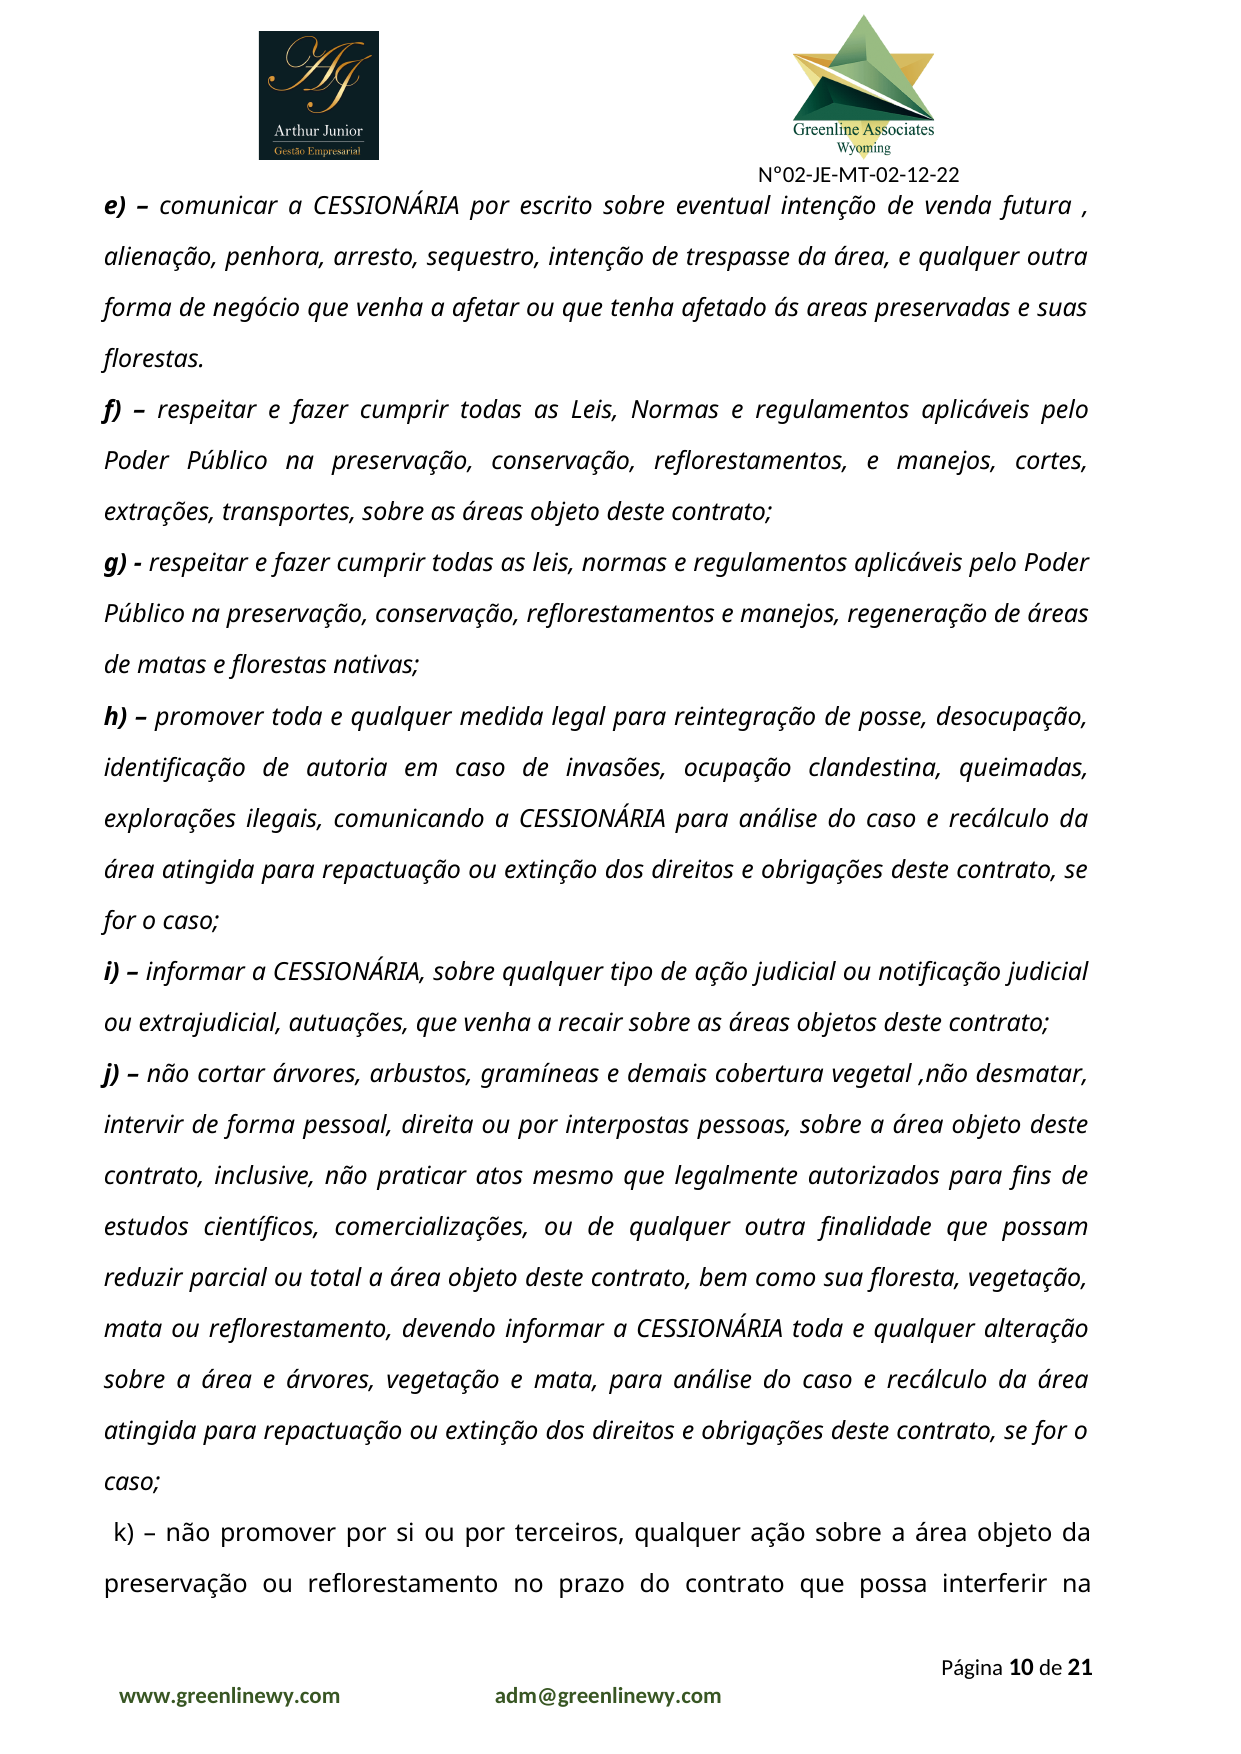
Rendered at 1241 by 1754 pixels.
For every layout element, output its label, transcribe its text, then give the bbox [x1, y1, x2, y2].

text j) – não cortar árvores, arbustos, gramíneas e demais cobertura vegetal ,não desmatar, intervir de forma pessoal, direita ou por interpostas pessoas, sobre a área objeto deste contrato, inclusive, não praticar atos mesmo que legalmente autorizados para fins de estudos científicos, comercializações, ou de qualquer outra finalidade que possam reduzir parcial ou total a área objeto deste contrato, bem como sua floresta, vegetação, mata ou reflorestamento, devendo informar a CESSIONÁRIA toda e qualquer alteração sobre a área e árvores, vegetação e mata, para análise do caso e recálculo da área atingida para repactuação ou extinção dos direitos e obrigações deste contrato, se for o caso; [103, 1056, 1093, 1498]
text g) - respeitar e fazer cumprir todas as leis, normas e regulamentos aplicáveis pelo Poder Público na preservação, conservação, reflorestamentos e manejos, regeneração de áreas de matas e florestas nativas; [103, 545, 1093, 681]
picture [258, 31, 379, 160]
text e) – comunicar a CESSIONÁRIA por escrito sobre eventual intenção de venda futura , alienação, penhora, arresto, sequestro, intenção de trespasse da área, e qualquer outra forma de negócio que venha a afetar ou que tenha afetado ás areas preservadas e suas florestas. [103, 188, 1093, 375]
text h) – promover toda e qualquer medida legal para reintegração de posse, desocupação, identificação de autoria em caso de invasões, ocupação clandestina, queimadas, explorações ilegais, comunicando a CESSIONÁRIA para análise do caso e recálculo da área atingida para repactuação ou extinção dos direitos e obrigações deste contrato, se for o caso; [103, 698, 1093, 936]
text i) – informar a CESSIONÁRIA, sobre qualquer tipo de ação judicial ou notificação judicial ou extrajudicial, autuações, que venha a recair sobre as áreas objetos deste contrato; [103, 953, 1093, 1038]
text f) – respeitar e fazer cumprir todas as Leis, Normas e regulamentos aplicáveis pelo Poder Público na preservação, conservação, reflorestamentos, e manejos, cortes, extrações, transportes, sobre as áreas objeto deste contrato; [103, 392, 1093, 528]
picture [792, 14, 935, 160]
